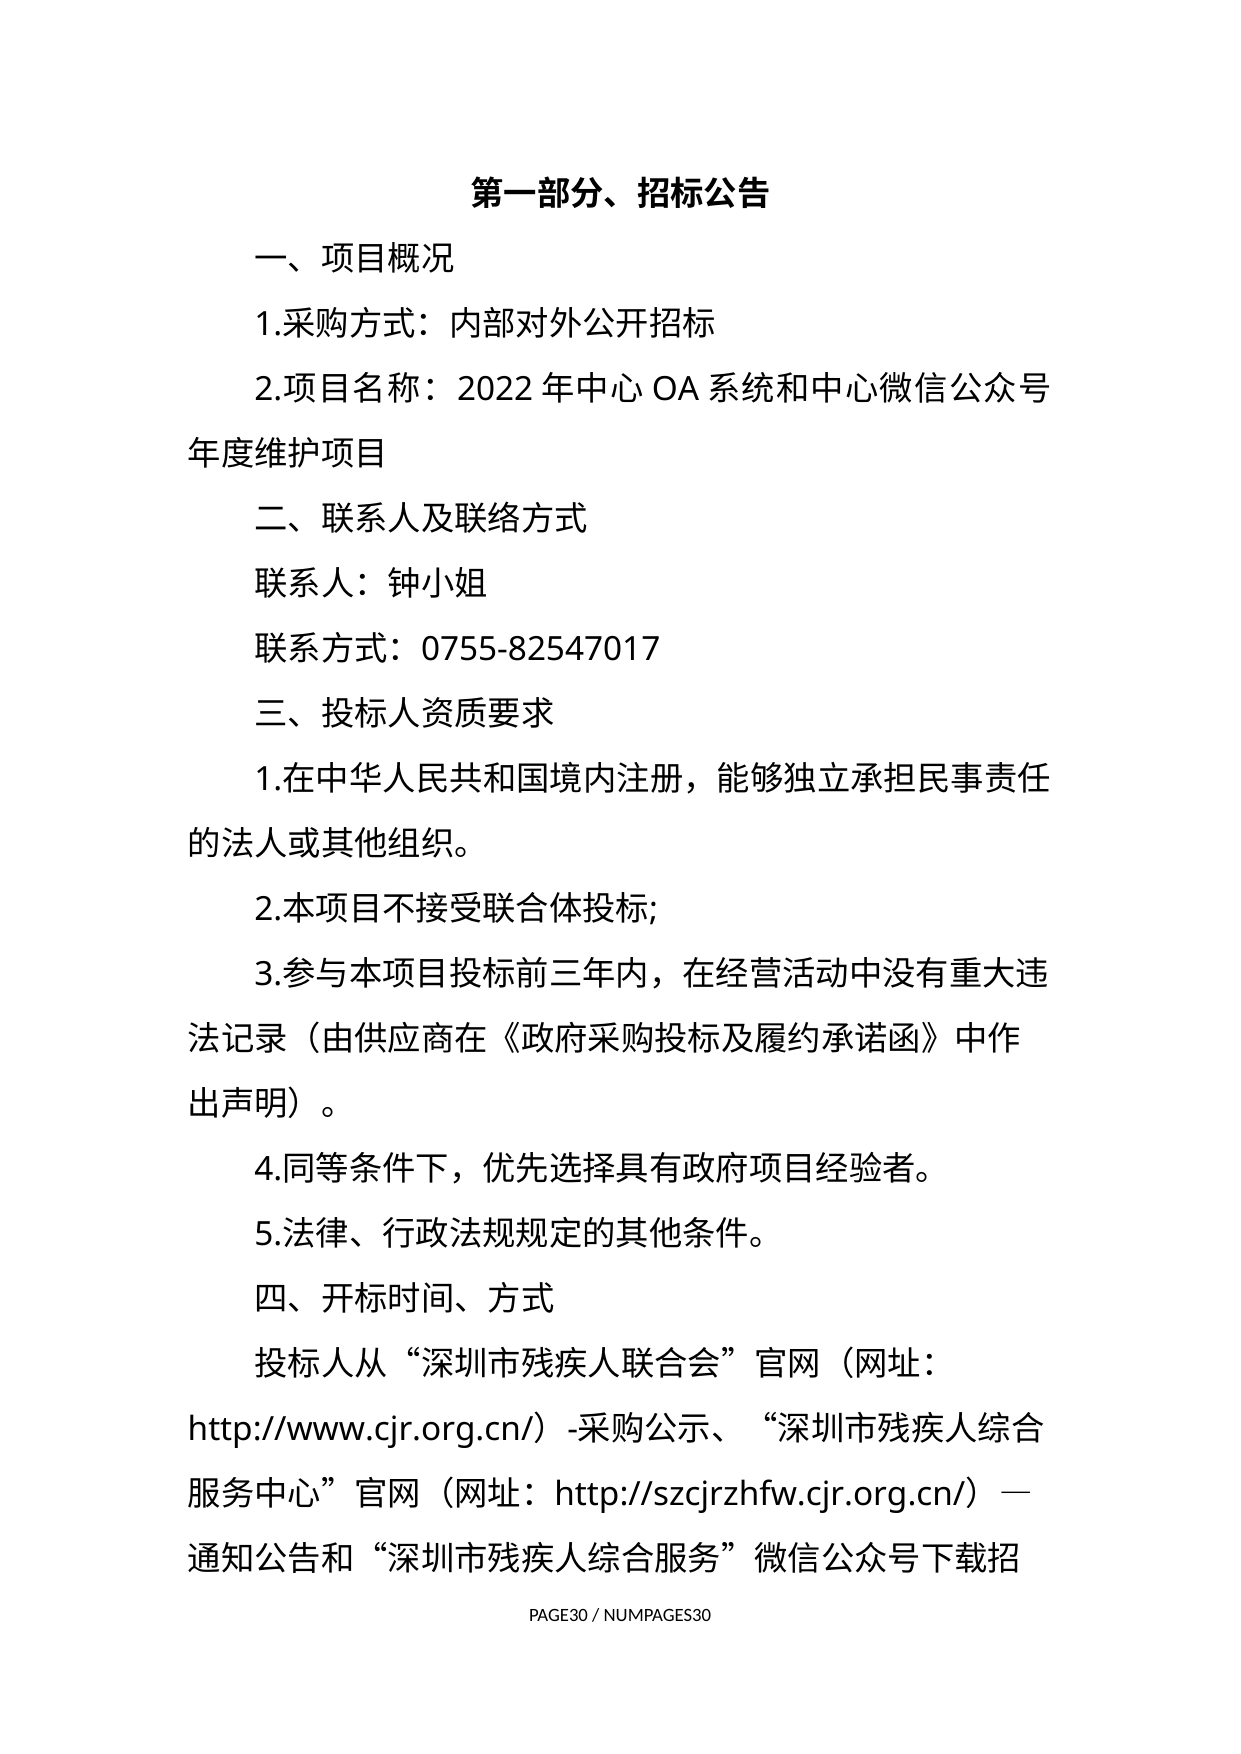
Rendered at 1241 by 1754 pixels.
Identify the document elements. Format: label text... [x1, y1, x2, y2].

text 1.在中华人民共和国境内注册，能够独立承担民事责任的法人或其他组织。 [187, 743, 1053, 873]
text 4.同等条件下，优先选择具有政府项目经验者。 [187, 1133, 1053, 1198]
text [187, 1328, 1053, 1588]
text 2.本项目不接受联合体投标; [187, 873, 1053, 938]
text 1.采购方式：内部对外公开招标 [187, 288, 1053, 353]
text 三、投标人资质要求 [187, 678, 1053, 743]
text 二、联系人及联络方式 [187, 483, 1053, 548]
text 联系方式：0755-82547017 [187, 613, 1053, 678]
text 第一部分、招标公告 [187, 158, 1053, 223]
text 四、开标时间、方式 [187, 1263, 1053, 1328]
text 3.参与本项目投标前三年内，在经营活动中没有重大违法记录（由供应商在《政府采购投标及履约承诺函》中作出声明）。 [187, 938, 1053, 1133]
text 一、项目概况 [187, 223, 1053, 288]
text 5.法律、行政法规规定的其他条件。 [187, 1198, 1053, 1263]
text 2.项目名称：2022年中心OA系统和中心微信公众号年度维护项目 [187, 353, 1053, 483]
text 联系人：钟小姐 [187, 548, 1053, 613]
